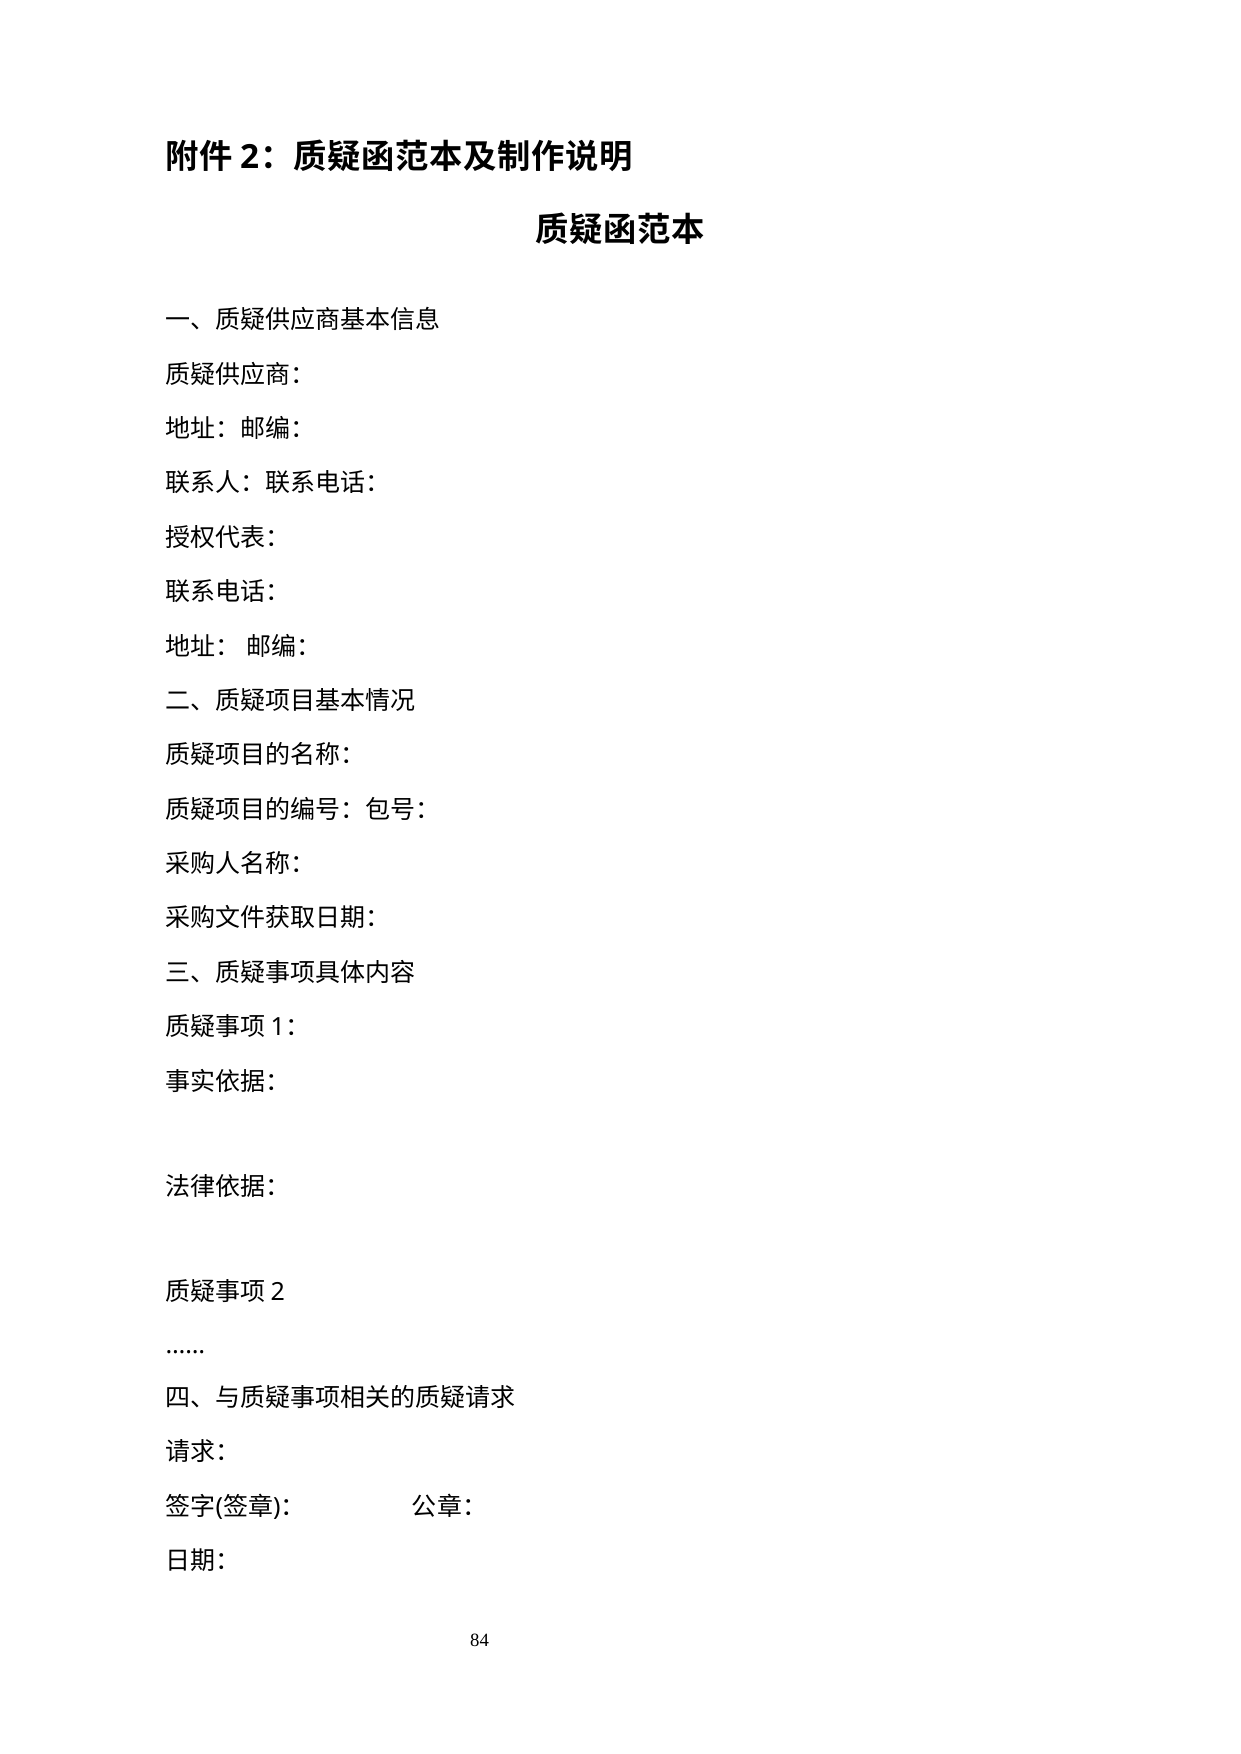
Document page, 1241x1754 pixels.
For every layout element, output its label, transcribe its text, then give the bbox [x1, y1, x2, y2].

text 质疑函范本 [165, 202, 1075, 251]
text 联系人：联系电话： [165, 463, 1075, 499]
text 地址： 邮编： [165, 626, 1075, 662]
text 质疑项目的名称： [165, 735, 1075, 771]
text 采购文件获取日期： [165, 898, 1075, 934]
text 事实依据： [165, 1061, 1075, 1097]
text 一、质疑供应商基本信息 [165, 300, 1075, 336]
text 附件2：质疑函范本及制作说明 [165, 130, 1075, 178]
text 日期： [165, 1540, 1075, 1577]
text 签字(签章)： 公章： [165, 1486, 1075, 1522]
text 二、质疑项目基本情况 [165, 680, 1075, 717]
text 质疑事项1： [165, 1007, 1075, 1043]
text 质疑事项2 [165, 1272, 1075, 1308]
text …… [165, 1326, 1075, 1360]
text 三、质疑事项具体内容 [165, 952, 1075, 988]
text 法律依据： [165, 1166, 1075, 1203]
text 授权代表： [165, 517, 1075, 553]
text 联系电话： [165, 572, 1075, 608]
text 质疑项目的编号：包号： [165, 789, 1075, 825]
text 请求： [165, 1432, 1075, 1468]
text 四、与质疑事项相关的质疑请求 [165, 1377, 1075, 1413]
text 地址：邮编： [165, 408, 1075, 445]
text 采购人名称： [165, 843, 1075, 880]
text 质疑供应商： [165, 354, 1075, 390]
